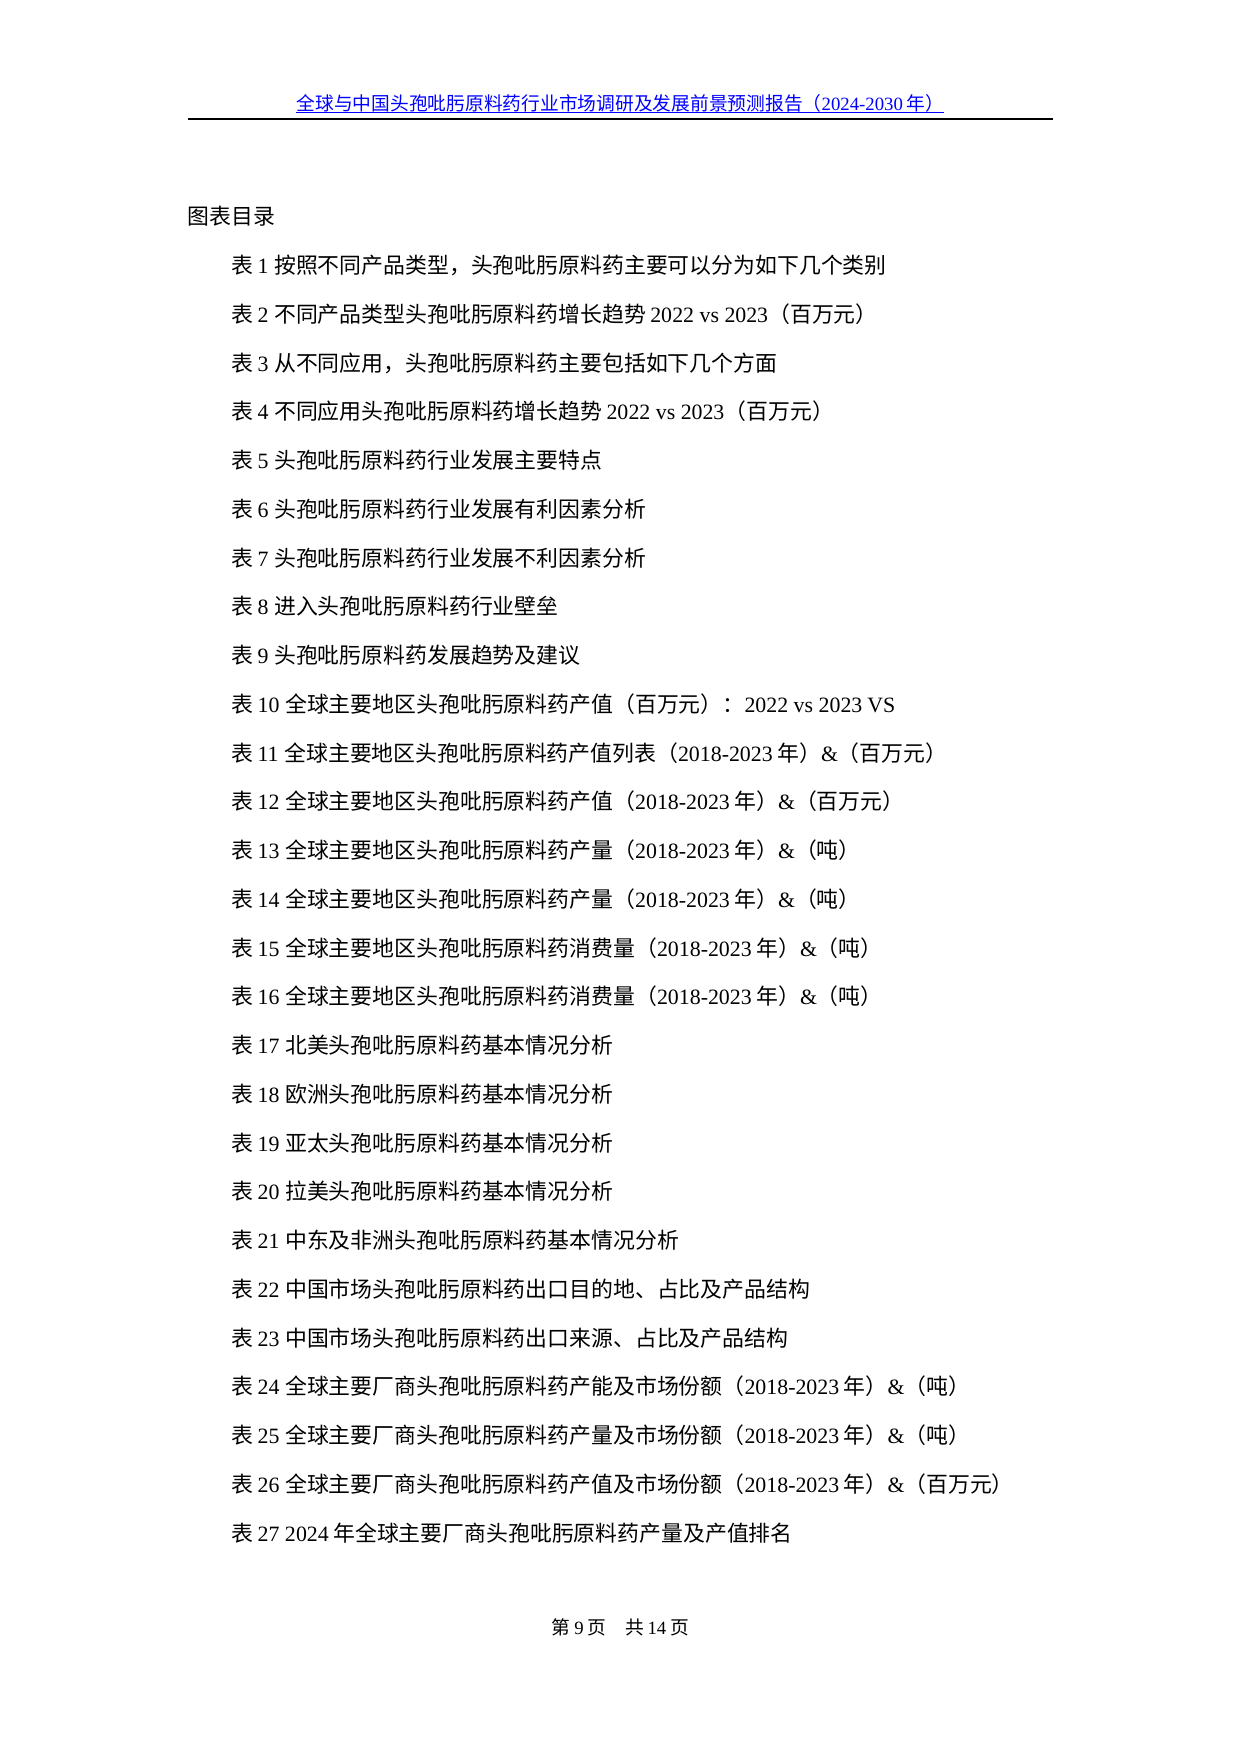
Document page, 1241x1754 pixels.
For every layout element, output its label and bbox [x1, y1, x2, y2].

text [187, 150, 1053, 1548]
